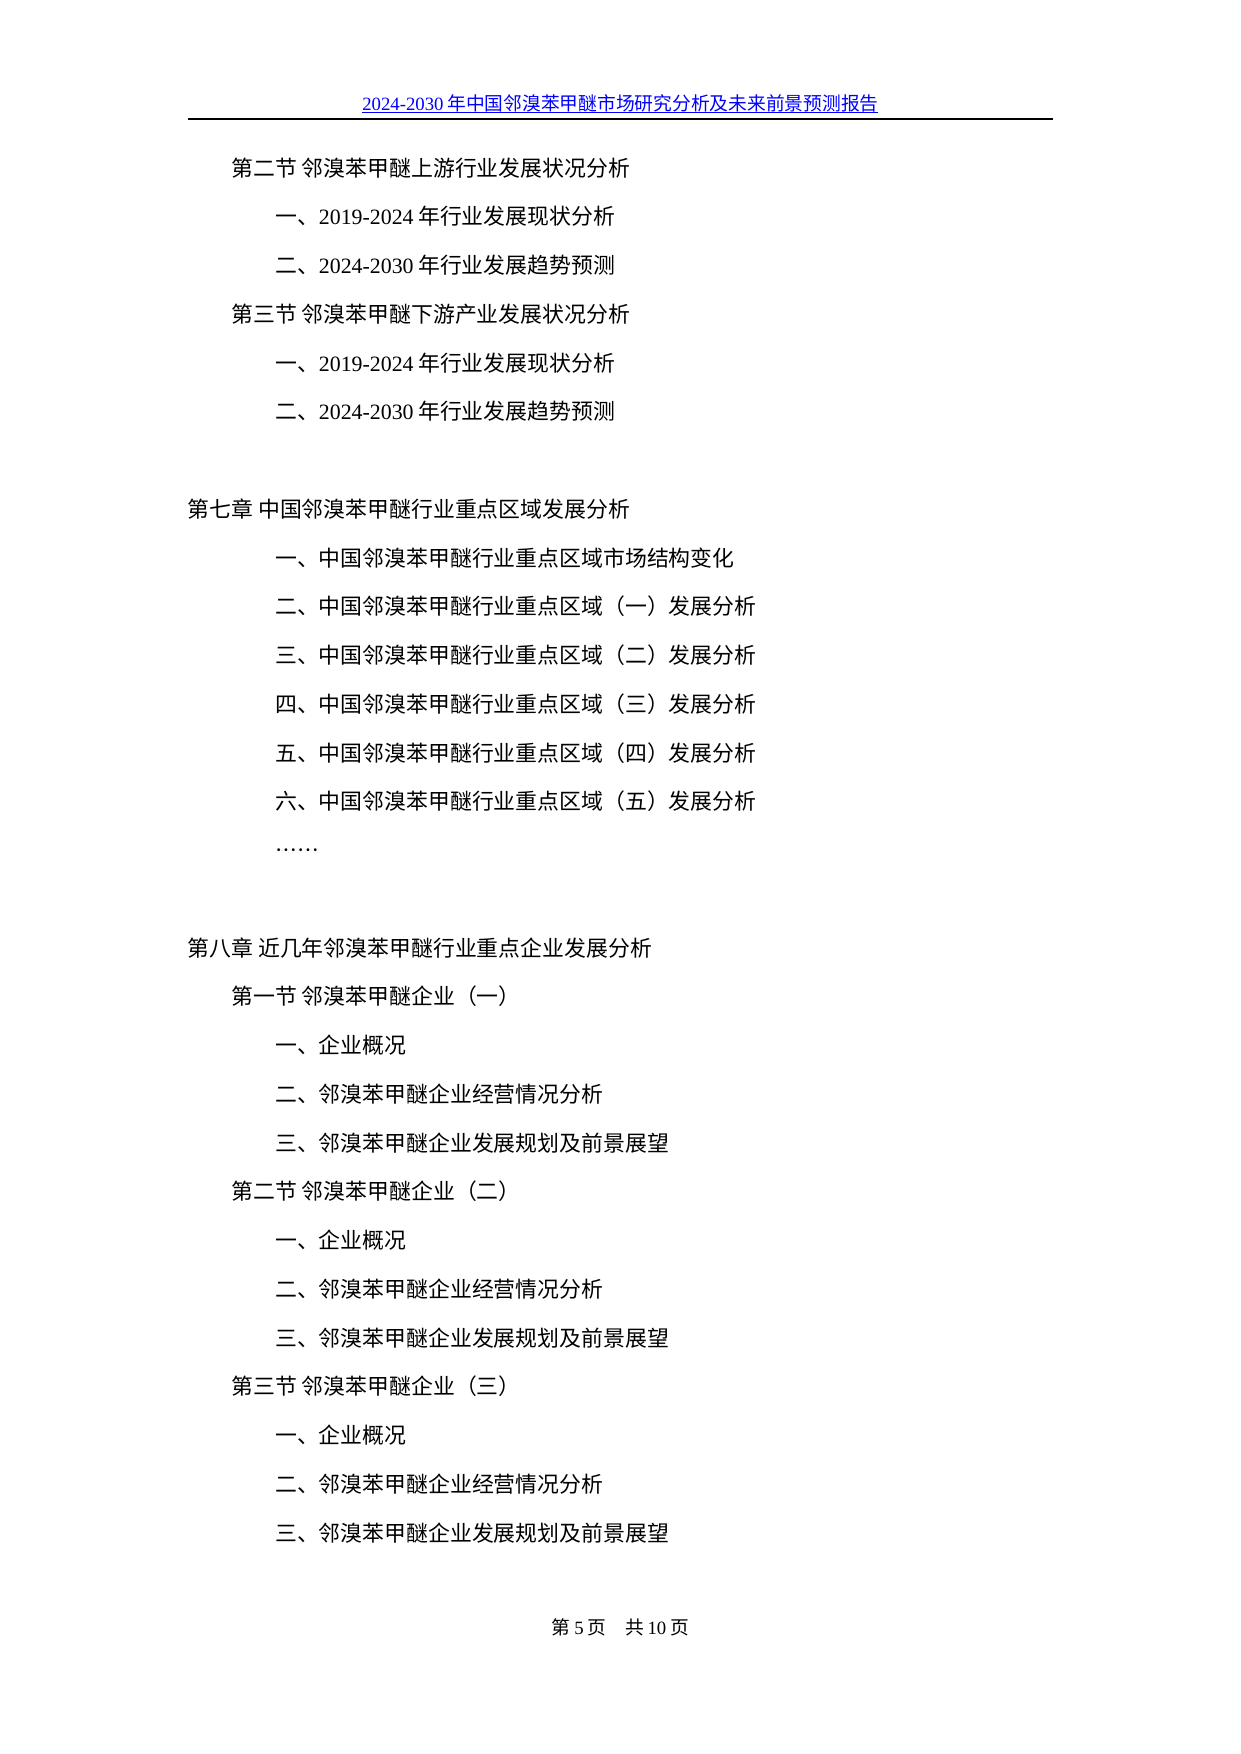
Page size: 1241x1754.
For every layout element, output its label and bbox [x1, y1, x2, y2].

text [187, 150, 1053, 1548]
